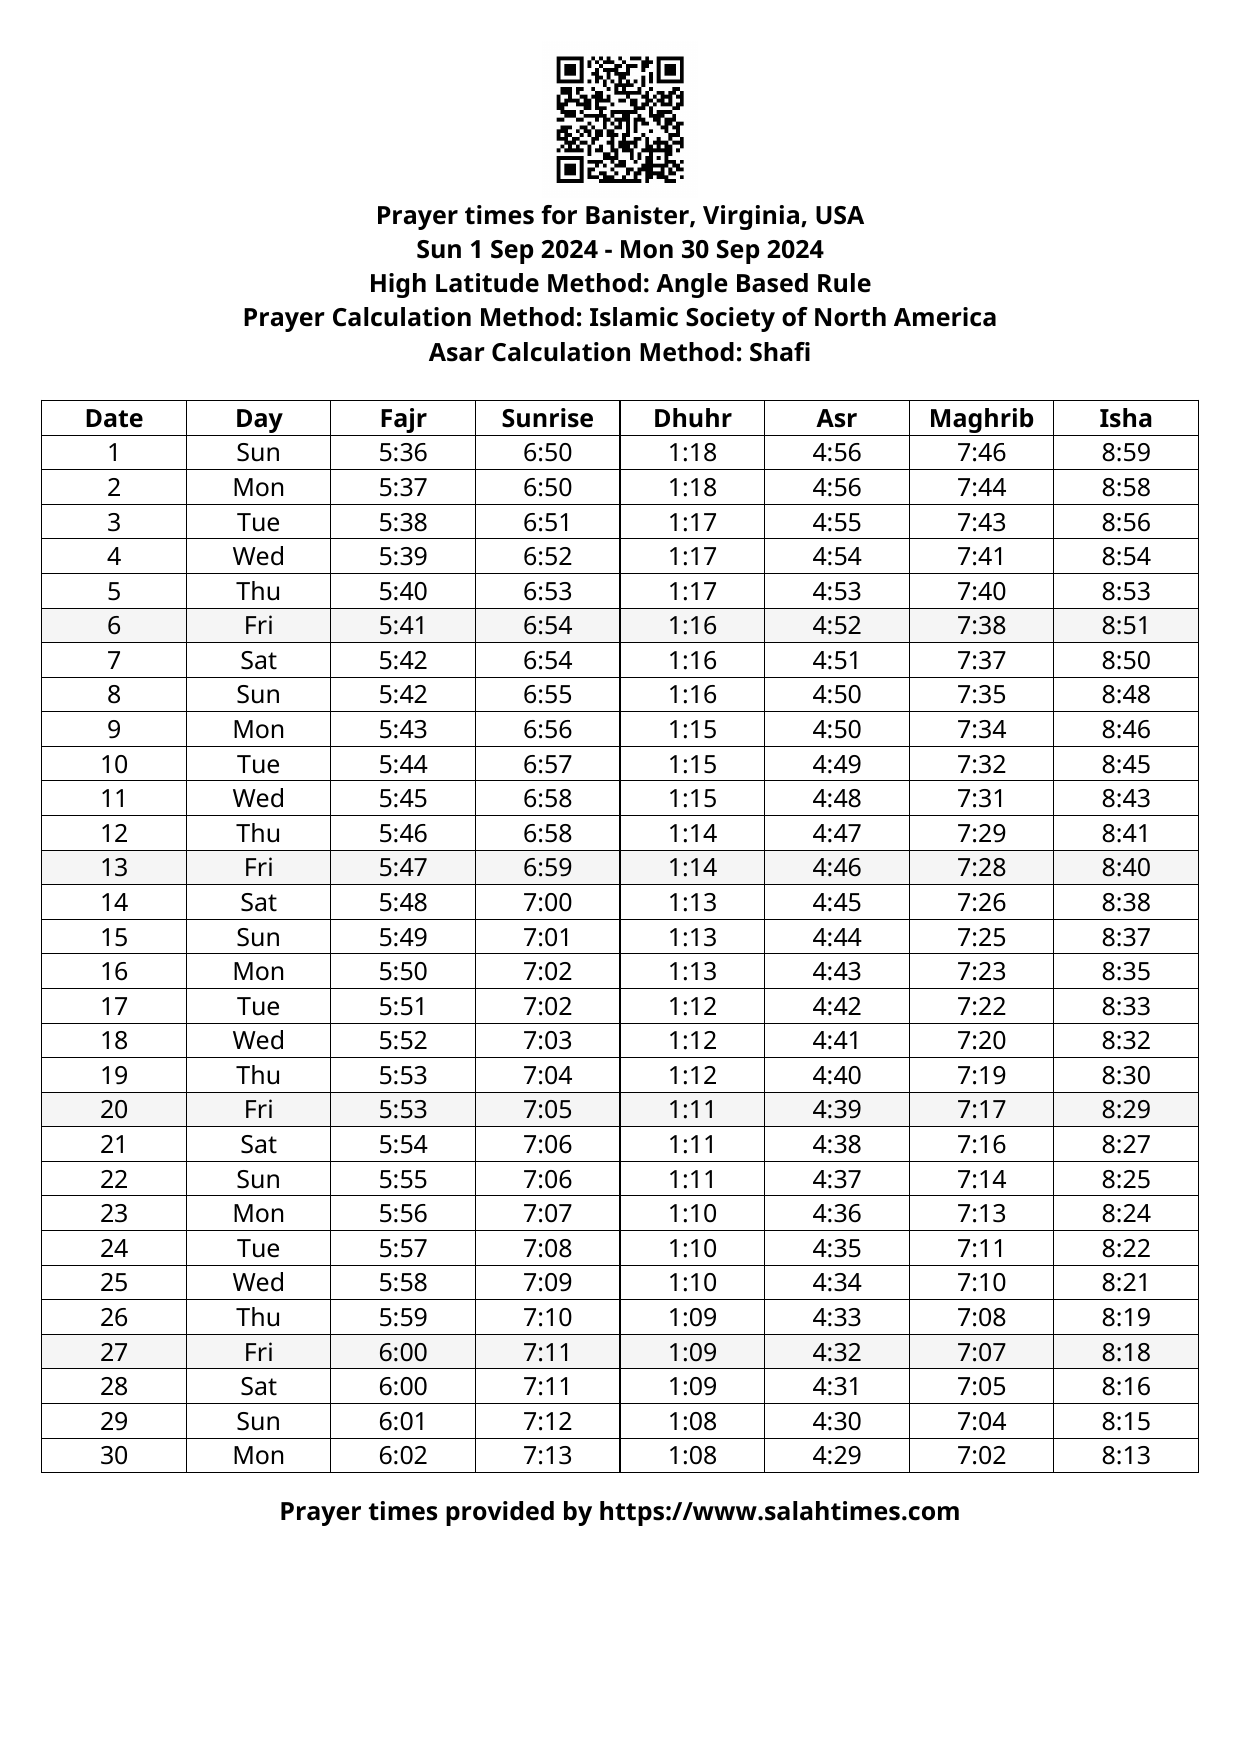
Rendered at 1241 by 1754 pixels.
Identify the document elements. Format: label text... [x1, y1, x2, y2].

table_cell 7:41 [910, 539, 1053, 573]
table_cell 21 [42, 1127, 186, 1161]
table_cell Mon [187, 712, 330, 746]
table_cell Sun [187, 436, 330, 469]
table_cell 8:59 [1054, 436, 1198, 469]
table_cell 7:02 [910, 1439, 1053, 1472]
table_cell 5:41 [331, 609, 475, 642]
table_cell Sat [187, 1369, 330, 1403]
table_cell 9 [42, 712, 186, 746]
table_cell 7:31 [910, 781, 1053, 815]
table_cell Wed [187, 1266, 330, 1299]
table_cell 8:43 [1054, 781, 1198, 815]
table_cell 6:52 [476, 539, 619, 573]
table_cell Tue [187, 989, 330, 1022]
table_cell 10 [42, 747, 186, 780]
table_cell 6:59 [476, 851, 619, 884]
table_header Fajr [331, 401, 475, 434]
table_cell 7:34 [910, 712, 1053, 746]
table_cell 1:09 [621, 1300, 764, 1334]
table_cell 5:57 [331, 1231, 475, 1264]
table_cell 8:15 [1054, 1404, 1198, 1437]
table_cell 7:08 [910, 1300, 1053, 1334]
table_cell 14 [42, 885, 186, 919]
table_cell 5:53 [331, 1093, 475, 1126]
table_cell 7:13 [476, 1439, 619, 1472]
table_header Sunrise [476, 401, 619, 434]
table_cell Mon [187, 954, 330, 988]
table_cell Sun [187, 1162, 330, 1195]
table_cell 7:07 [476, 1196, 619, 1230]
text Prayer Calculation Method: Islamic Society of North America [42, 300, 1198, 334]
table_cell 8:35 [1054, 954, 1198, 988]
table_cell 1:18 [621, 436, 764, 469]
table_header Day [187, 401, 330, 434]
table_cell 4:54 [765, 539, 909, 573]
table_cell 1:18 [621, 470, 764, 504]
table_cell 7:11 [476, 1335, 619, 1368]
table_cell 1:14 [621, 816, 764, 849]
table_cell 7:05 [910, 1369, 1053, 1403]
table_cell 1 [42, 436, 186, 469]
table_cell 7:29 [910, 816, 1053, 849]
table_cell 1:09 [621, 1335, 764, 1368]
table_cell 5:54 [331, 1127, 475, 1161]
table_cell 7:12 [476, 1404, 619, 1437]
table_cell 4:35 [765, 1231, 909, 1264]
table_cell 6:50 [476, 436, 619, 469]
table_cell 1:17 [621, 574, 764, 607]
table_cell Sat [187, 643, 330, 677]
table_cell 7:43 [910, 505, 1053, 538]
table_cell 7:16 [910, 1127, 1053, 1161]
table_cell Thu [187, 574, 330, 607]
table_cell 8:58 [1054, 470, 1198, 504]
table_cell 5:58 [331, 1266, 475, 1299]
table_cell 1:16 [621, 643, 764, 677]
table_cell Sun [187, 678, 330, 711]
table_cell 1:09 [621, 1369, 764, 1403]
table_cell 8:33 [1054, 989, 1198, 1022]
table_cell Sun [187, 1404, 330, 1437]
table_cell 1:10 [621, 1266, 764, 1299]
table_cell Sat [187, 1127, 330, 1161]
table_cell 7:06 [476, 1127, 619, 1161]
text Prayer times for Banister, Virginia, USA [42, 198, 1198, 232]
table_cell 4:51 [765, 643, 909, 677]
table_cell 8:45 [1054, 747, 1198, 780]
table_cell 8:37 [1054, 920, 1198, 953]
table_cell 13 [42, 851, 186, 884]
table_cell Wed [187, 1024, 330, 1057]
table_cell 7:02 [476, 954, 619, 988]
table_cell 12 [42, 816, 186, 849]
table_cell 7:28 [910, 851, 1053, 884]
table_cell 6:54 [476, 609, 619, 642]
table_cell 4:56 [765, 436, 909, 469]
table_cell 7:06 [476, 1162, 619, 1195]
table_cell 1:17 [621, 505, 764, 538]
table_cell 6:56 [476, 712, 619, 746]
table_cell 1:16 [621, 609, 764, 642]
table_cell 2 [42, 470, 186, 504]
table_cell 19 [42, 1058, 186, 1092]
table_cell 8:41 [1054, 816, 1198, 849]
table_cell 4:32 [765, 1335, 909, 1368]
table_header Isha [1054, 401, 1198, 434]
table_cell 8:38 [1054, 885, 1198, 919]
table_cell 5:56 [331, 1196, 475, 1230]
table_cell 20 [42, 1093, 186, 1126]
table_cell 7:46 [910, 436, 1053, 469]
table_cell 6:57 [476, 747, 619, 780]
table_cell 15 [42, 920, 186, 953]
table_cell Thu [187, 1300, 330, 1334]
table_cell 27 [42, 1335, 186, 1368]
table_cell Thu [187, 1058, 330, 1092]
table_cell 5:39 [331, 539, 475, 573]
table_cell Thu [187, 816, 330, 849]
table_cell Fri [187, 609, 330, 642]
text High Latitude Method: Angle Based Rule [42, 266, 1198, 300]
table_cell 7:07 [910, 1335, 1053, 1368]
table_cell 8:13 [1054, 1439, 1198, 1472]
table_cell 7:20 [910, 1024, 1053, 1057]
table_cell 4:30 [765, 1404, 909, 1437]
table_cell 26 [42, 1300, 186, 1334]
table_cell 8:56 [1054, 505, 1198, 538]
table_cell Tue [187, 747, 330, 780]
table_cell 4:34 [765, 1266, 909, 1299]
table_cell 6:58 [476, 781, 619, 815]
table_cell 4:55 [765, 505, 909, 538]
table_cell 5:45 [331, 781, 475, 815]
table_cell 1:15 [621, 747, 764, 780]
table_cell 7:23 [910, 954, 1053, 988]
table_cell 7:14 [910, 1162, 1053, 1195]
table_cell 7 [42, 643, 186, 677]
table_cell 1:10 [621, 1231, 764, 1264]
table_cell 7:10 [476, 1300, 619, 1334]
table_cell 7:40 [910, 574, 1053, 607]
text Prayer times provided by https://www.salahtimes.com [42, 1494, 1198, 1528]
table_cell Fri [187, 1335, 330, 1368]
table_cell 1:11 [621, 1127, 764, 1161]
table_cell 8:19 [1054, 1300, 1198, 1334]
table_cell 4:56 [765, 470, 909, 504]
table_cell 1:15 [621, 781, 764, 815]
table_header Asr [765, 401, 909, 434]
table_cell 4:43 [765, 954, 909, 988]
table_cell 1:11 [621, 1162, 764, 1195]
table_cell Mon [187, 470, 330, 504]
table_cell 30 [42, 1439, 186, 1472]
table_cell 7:00 [476, 885, 619, 919]
table_cell 4:42 [765, 989, 909, 1022]
table_cell 5:47 [331, 851, 475, 884]
table_cell 7:26 [910, 885, 1053, 919]
table_cell 1:13 [621, 954, 764, 988]
table_cell 8:16 [1054, 1369, 1198, 1403]
table_cell 18 [42, 1024, 186, 1057]
table_cell Mon [187, 1439, 330, 1472]
table_cell 7:44 [910, 470, 1053, 504]
table_cell 7:11 [476, 1369, 619, 1403]
table_cell 28 [42, 1369, 186, 1403]
table_cell 4:48 [765, 781, 909, 815]
table_cell 8:18 [1054, 1335, 1198, 1368]
table_cell 5:50 [331, 954, 475, 988]
table_cell 8:46 [1054, 712, 1198, 746]
table_cell Mon [187, 1196, 330, 1230]
table_cell 7:05 [476, 1093, 619, 1126]
table_cell 8:22 [1054, 1231, 1198, 1264]
table_cell 4:31 [765, 1369, 909, 1403]
table_cell 5 [42, 574, 186, 607]
table_cell Tue [187, 1231, 330, 1264]
table_cell 8:27 [1054, 1127, 1198, 1161]
table_cell 1:14 [621, 851, 764, 884]
table_cell 1:13 [621, 920, 764, 953]
table_cell Fri [187, 1093, 330, 1126]
table_header Maghrib [910, 401, 1053, 434]
table_cell 6:01 [331, 1404, 475, 1437]
table_cell 11 [42, 781, 186, 815]
table_cell 8:25 [1054, 1162, 1198, 1195]
table_cell 4:40 [765, 1058, 909, 1092]
table_cell 1:08 [621, 1439, 764, 1472]
table_cell 4:38 [765, 1127, 909, 1161]
table_cell 7:35 [910, 678, 1053, 711]
table_cell 8:51 [1054, 609, 1198, 642]
table_cell Sat [187, 885, 330, 919]
table_cell 8:32 [1054, 1024, 1198, 1057]
table_cell 7:25 [910, 920, 1053, 953]
table_header Date [42, 401, 186, 434]
table_cell 5:40 [331, 574, 475, 607]
table_cell 6 [42, 609, 186, 642]
table_cell 1:12 [621, 989, 764, 1022]
table_cell 4:49 [765, 747, 909, 780]
table_cell 5:38 [331, 505, 475, 538]
table_cell 5:53 [331, 1058, 475, 1092]
table_cell 7:11 [910, 1231, 1053, 1264]
table_cell 5:51 [331, 989, 475, 1022]
table_cell 8:48 [1054, 678, 1198, 711]
table_cell 4:44 [765, 920, 909, 953]
table_cell 1:11 [621, 1093, 764, 1126]
table_cell 8:40 [1054, 851, 1198, 884]
table_cell 1:10 [621, 1196, 764, 1230]
table_cell 1:12 [621, 1058, 764, 1092]
table_cell 5:42 [331, 643, 475, 677]
table_cell 5:44 [331, 747, 475, 780]
table_cell 7:37 [910, 643, 1053, 677]
table_cell 5:55 [331, 1162, 475, 1195]
table_cell 1:13 [621, 885, 764, 919]
table_cell 8:21 [1054, 1266, 1198, 1299]
table_cell 5:52 [331, 1024, 475, 1057]
table_cell 6:00 [331, 1335, 475, 1368]
table_cell 7:03 [476, 1024, 619, 1057]
text Asar Calculation Method: Shafi [42, 334, 1198, 368]
table_cell 7:04 [476, 1058, 619, 1092]
table_cell 4:29 [765, 1439, 909, 1472]
table_cell 7:10 [910, 1266, 1053, 1299]
table_cell 4:52 [765, 609, 909, 642]
table_cell 7:08 [476, 1231, 619, 1264]
table_cell 24 [42, 1231, 186, 1264]
table_cell 7:02 [476, 989, 619, 1022]
table_cell 5:42 [331, 678, 475, 711]
table_cell 4:53 [765, 574, 909, 607]
table_cell 6:54 [476, 643, 619, 677]
table_cell 1:16 [621, 678, 764, 711]
table_cell 6:02 [331, 1439, 475, 1472]
picture [542, 41, 699, 198]
table_cell 17 [42, 989, 186, 1022]
table_cell 4:50 [765, 678, 909, 711]
table_cell 8:30 [1054, 1058, 1198, 1092]
table_cell 8 [42, 678, 186, 711]
table_cell 7:01 [476, 920, 619, 953]
table_cell 7:13 [910, 1196, 1053, 1230]
table_cell 5:37 [331, 470, 475, 504]
table_cell 1:08 [621, 1404, 764, 1437]
table_cell 4 [42, 539, 186, 573]
table_cell Sun [187, 920, 330, 953]
text Sun 1 Sep 2024 - Mon 30 Sep 2024 [42, 232, 1198, 266]
table_cell 6:55 [476, 678, 619, 711]
table_cell 6:51 [476, 505, 619, 538]
table_cell 25 [42, 1266, 186, 1299]
table_cell 5:36 [331, 436, 475, 469]
table_cell 4:41 [765, 1024, 909, 1057]
table_cell 8:53 [1054, 574, 1198, 607]
table_cell 6:00 [331, 1369, 475, 1403]
table_cell 5:49 [331, 920, 475, 953]
table_cell 7:22 [910, 989, 1053, 1022]
table_cell Wed [187, 781, 330, 815]
table_cell 4:45 [765, 885, 909, 919]
table_cell 1:12 [621, 1024, 764, 1057]
table_cell 8:24 [1054, 1196, 1198, 1230]
table_cell 5:43 [331, 712, 475, 746]
table_cell 4:37 [765, 1162, 909, 1195]
table_cell 8:29 [1054, 1093, 1198, 1126]
table_cell 7:38 [910, 609, 1053, 642]
table_cell 4:36 [765, 1196, 909, 1230]
table_cell 5:59 [331, 1300, 475, 1334]
table_cell 4:33 [765, 1300, 909, 1334]
table_cell 4:46 [765, 851, 909, 884]
table_cell 23 [42, 1196, 186, 1230]
table_cell 4:50 [765, 712, 909, 746]
table_cell 7:09 [476, 1266, 619, 1299]
table_header Dhuhr [621, 401, 764, 434]
table_cell 7:17 [910, 1093, 1053, 1126]
table_cell 22 [42, 1162, 186, 1195]
table_cell 8:50 [1054, 643, 1198, 677]
table_cell 5:46 [331, 816, 475, 849]
table_cell 8:54 [1054, 539, 1198, 573]
table_cell 29 [42, 1404, 186, 1437]
table_cell 1:17 [621, 539, 764, 573]
table_cell 6:58 [476, 816, 619, 849]
table_cell 4:47 [765, 816, 909, 849]
table_cell 7:19 [910, 1058, 1053, 1092]
table_cell Wed [187, 539, 330, 573]
table_cell 16 [42, 954, 186, 988]
table_cell 4:39 [765, 1093, 909, 1126]
table_cell 7:32 [910, 747, 1053, 780]
table_cell Tue [187, 505, 330, 538]
table_cell 6:50 [476, 470, 619, 504]
table_cell Fri [187, 851, 330, 884]
table_cell 1:15 [621, 712, 764, 746]
table_cell 5:48 [331, 885, 475, 919]
table_cell 3 [42, 505, 186, 538]
table_cell 7:04 [910, 1404, 1053, 1437]
table_cell 6:53 [476, 574, 619, 607]
